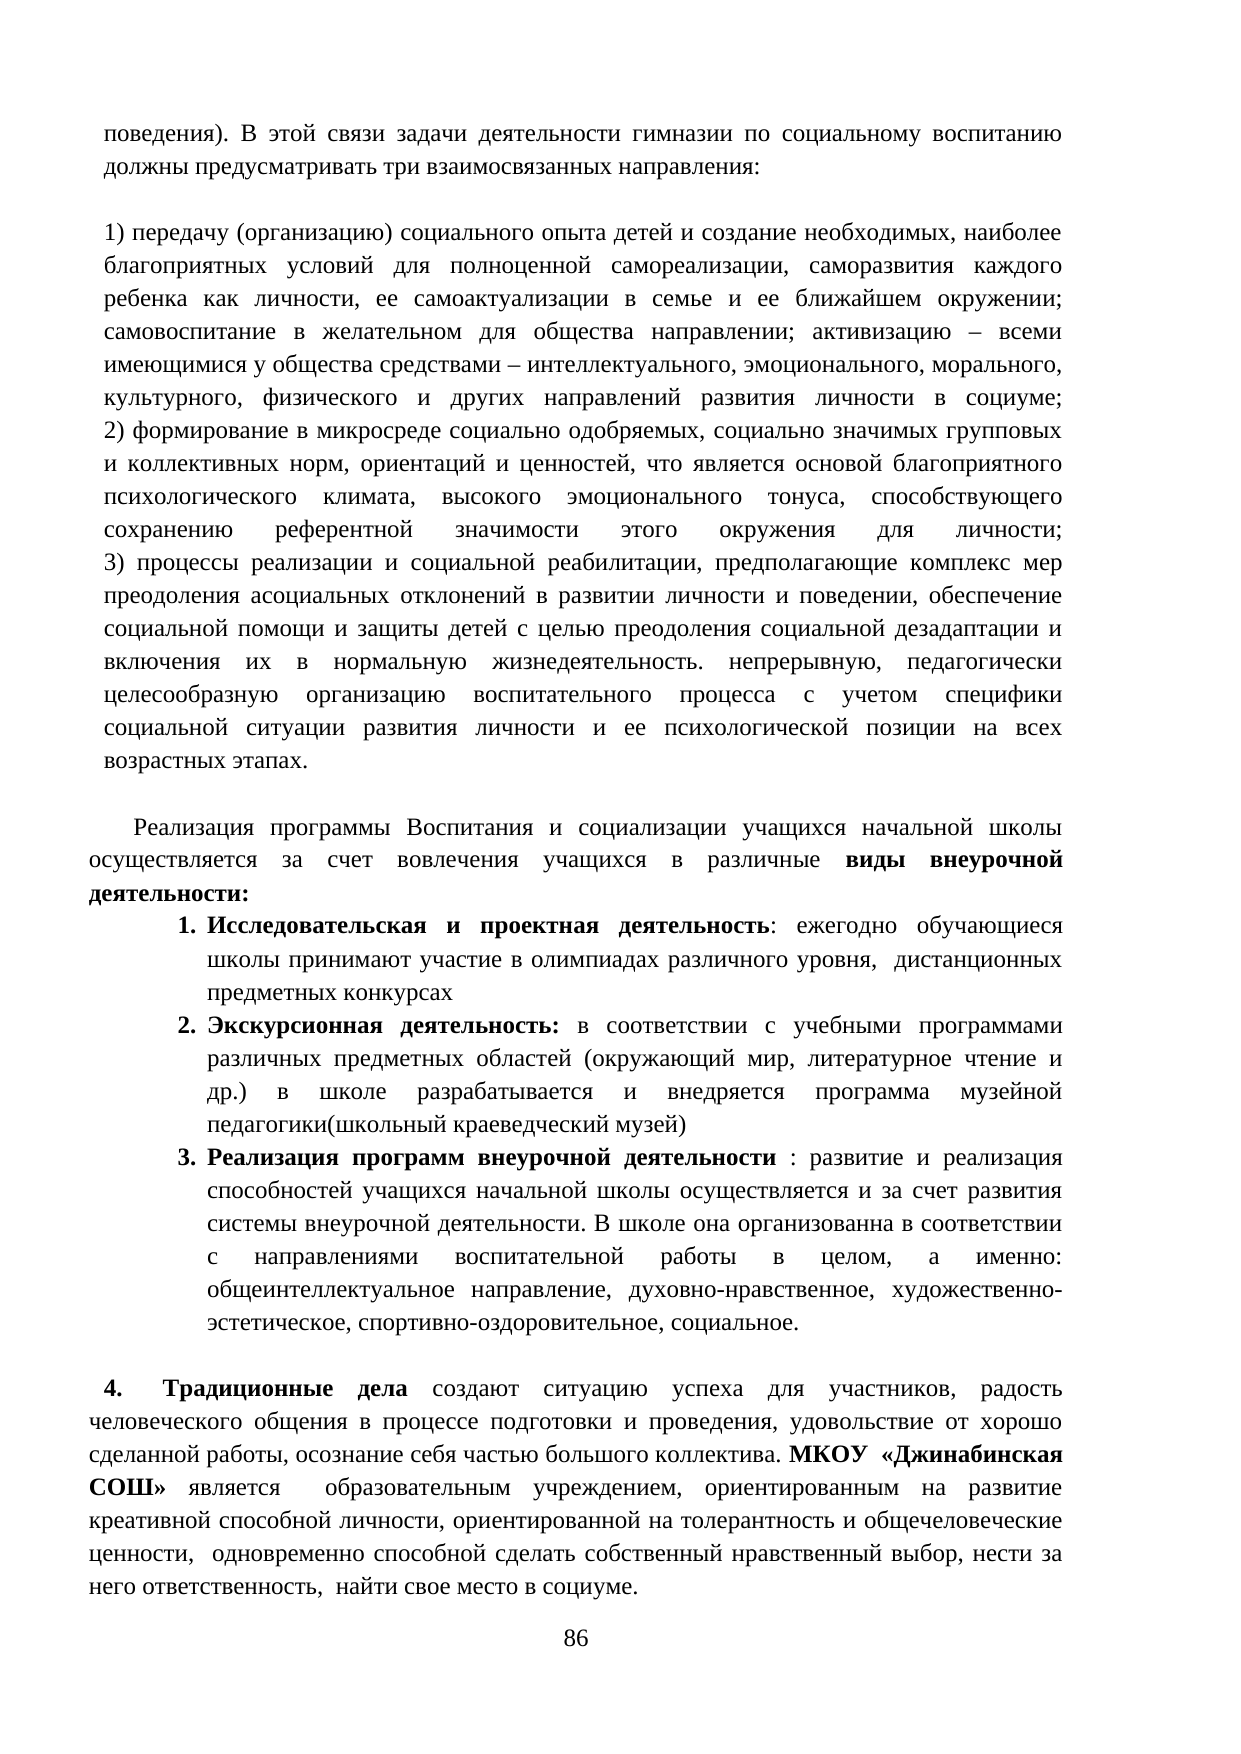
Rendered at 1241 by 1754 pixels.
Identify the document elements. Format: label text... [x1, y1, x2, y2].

text Реализация программы Воспитания и социализации учащихся начальной школы осуществляется за счет вовлечения учащихся в различные виды внеурочной деятельности: [89, 812, 1063, 906]
list Реализация программ внеурочной деятельности : развитие и реализация способностей учащихся начальной школы осуществляется и за счет развития системы внеурочной деятельности. В школе она организованна в соответствии с направлениями воспитательной работы в целом, а именно: общеинтеллектуальное направление, духовно-нравственное, художественно-эстетическое, спортивно-оздоровительное, социальное. [177, 1142, 1063, 1336]
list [89, 118, 1063, 180]
list Исследовательская и проектная деятельность: ежегодно обучающиеся школы принимают участие в олимпиадах различного уровня, дистанционных предметных конкурсах [177, 911, 1063, 1005]
text 1) передачу (организацию) социального опыта детей и создание необходимых, наиболее благоприятных условий для полноценной самореализации, саморазвития каждого ребенка как личности, ее самоактуализации в семье и ее ближайшем окружении; самовоспитание в желательном для общества направлении; активизацию – всеми имеющимися у общества средствами – интеллектуального, эмоционального, морального, культурного, физического и других направлений развития личности в социуме; 2) формирование в микросреде социально одобряемых, социально значимых групповых и коллективных норм, ориентаций и ценностей, что является основой благоприятного психологического климата, высокого эмоционального тонуса, способствующего сохранению референтной значимости этого окружения для личности; 3) процессы реализации и социальной реабилитации, предполагающие комплекс мер преодоления асоциальных отклонений в развитии личности и поведении, обеспечение социальной помощи и защиты детей с целью преодоления социальной дезадаптации и включения их в нормальную жизнедеятельность. непрерывную, педагогически целесообразную организацию воспитательного процесса с учетом специфики социальной ситуации развития личности и ее психологической позиции на всех возрастных этапах. [103, 504, 1063, 602]
text 1) передачу (организацию) социального опыта детей и создание необходимых, наиболее благоприятных условий для полноценной самореализации, саморазвития каждого ребенка как личности, ее самоактуализации в семье и ее ближайшем окружении; самовоспитание в желательном для общества направлении; активизацию – всеми имеющимися у общества средствами – интеллектуального, эмоционального, морального, культурного, физического и других направлений развития личности в социуме; 2) формирование в микросреде социально одобряемых, социально значимых групповых и коллективных норм, ориентаций и ценностей, что является основой благоприятного психологического климата, высокого эмоционального тонуса, способствующего сохранению референтной значимости этого окружения для личности; 3) процессы реализации и социальной реабилитации, предполагающие комплекс мер преодоления асоциальных отклонений в развитии личности и поведении, обеспечение социальной помощи и защиты детей с целью преодоления социальной дезадаптации и включения их в нормальную жизнедеятельность. непрерывную, педагогически целесообразную организацию воспитательного процесса с учетом специфики социальной ситуации развития личности и ее психологической позиции на всех возрастных этапах. [103, 184, 1063, 371]
list Экскурсионная деятельность: в соответствии с учебными программами различных предметных областей (окружающий мир, литературное чтение и др.) в школе разрабатывается и внедряется программа музейной педагогики(школьный краеведческий музей) [177, 1010, 1063, 1137]
list Традиционные дела создают ситуацию успеха для участников, радость человеческого общения в процессе подготовки и проведения, удовольствие от хорошо сделанной работы, осознание себя частью большого коллектива. МКОУ «Джинабинская СОШ» является образовательным учреждением, ориентированным на развитие креативной способной личности, ориентированной на толерантность и общечеловеческие ценности, одновременно способной сделать собственный нравственный выбор, нести за него ответственность, найти свое место в социуме. [89, 1373, 1063, 1600]
